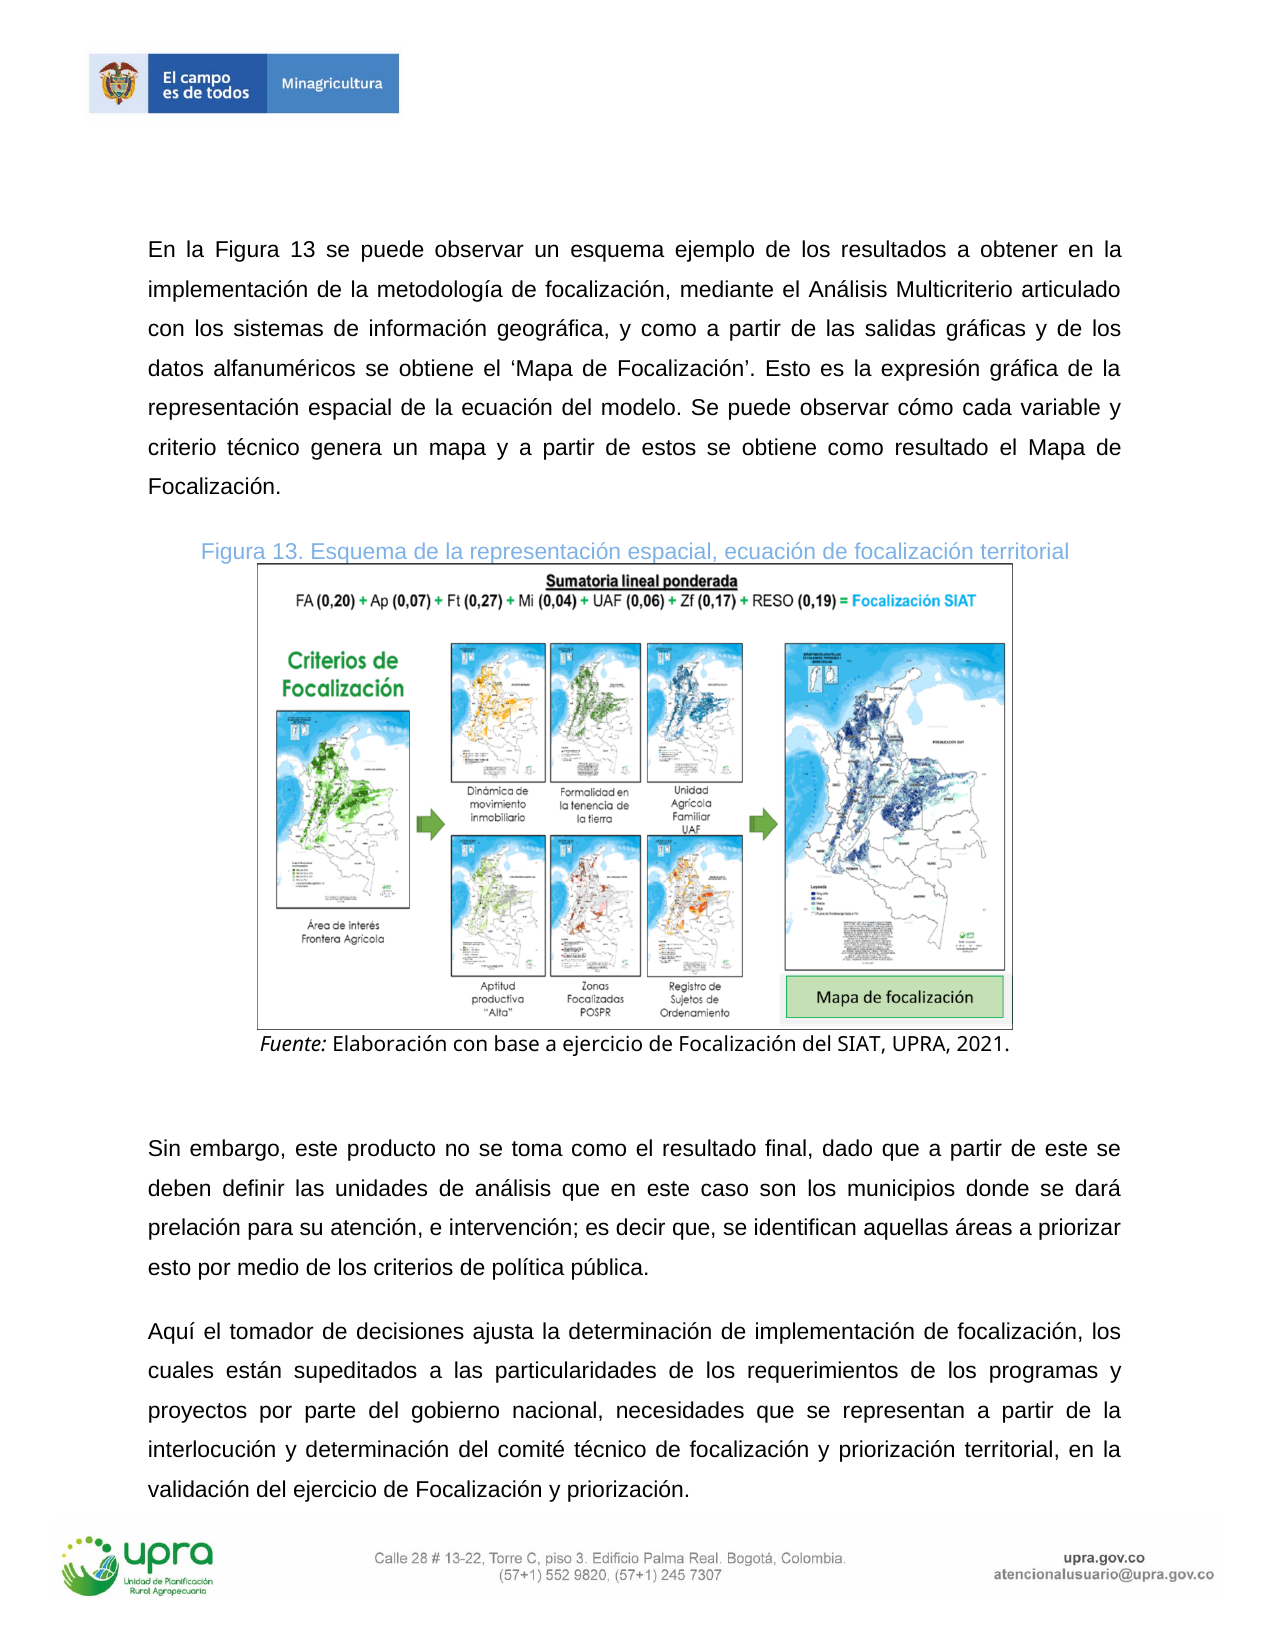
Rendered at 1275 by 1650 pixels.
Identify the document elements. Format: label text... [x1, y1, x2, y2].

picture [54, 1518, 1221, 1600]
picture [86, 45, 404, 122]
picture [257, 563, 1013, 1030]
text Figura 13. Esquema de la representación espacial, ecuación de focalización territorial [148, 538, 1122, 564]
text Sin embargo, este producto no se toma como el resultado final, dado que a partir de este se deben definir las unidades de análisis que en este caso son los municipios donde se dará prelación para su atención, e intervención; es decir que, se identifican aquellas áreas a priorizar esto por medio de los criterios de política pública. [148, 1135, 1122, 1280]
text En la Figura 13 se puede observar un esquema ejemplo de los resultados a obtener en la implementación de la metodología de focalización, mediante el Análisis Multicriterio articulado con los sistemas de información geográfica, y como a partir de las salidas gráficas y de los datos alfanuméricos se obtiene el ‘Mapa de Focalización’. Esto es la expresión gráfica de la representación espacial de la ecuación del modelo. Se puede observar cómo cada variable y criterio técnico genera un mapa y a partir de estos se obtiene como resultado el Mapa de Focalización. [148, 236, 1122, 499]
text Fuente: Elaboración con base a ejercicio de Focalización del SIAT, UPRA, 2021. [148, 1029, 1122, 1058]
text Aquí el tomador de decisiones ajusta la determinación de implementación de focalización, los cuales están supeditados a las particularidades de los requerimientos de los programas y proyectos por parte del gobierno nacional, necesidades que se representan a partir de la interlocución y determinación del comité técnico de focalización y priorización territorial, en la validación del ejercicio de Focalización y priorización. [148, 1318, 1122, 1502]
